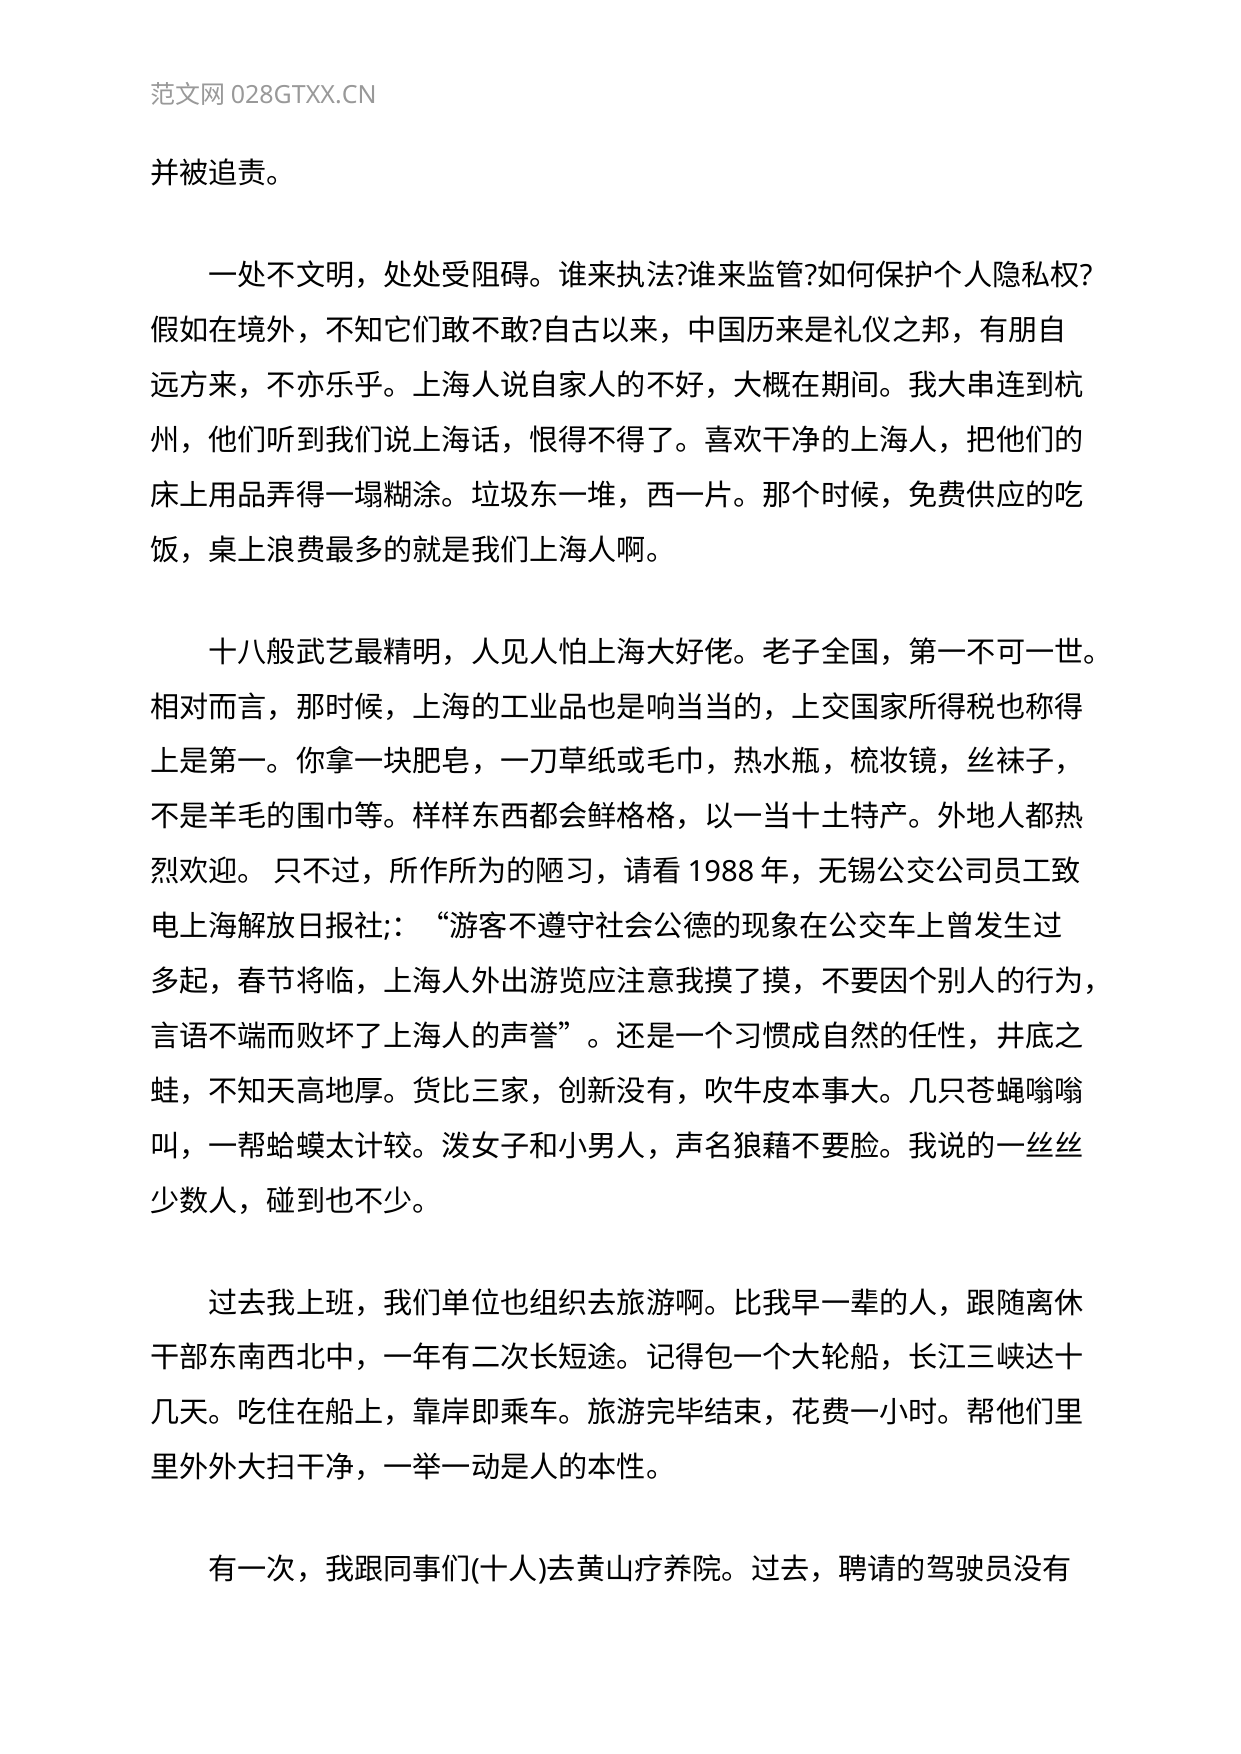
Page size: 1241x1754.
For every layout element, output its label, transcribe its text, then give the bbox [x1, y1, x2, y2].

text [150, 1546, 1090, 1588]
text 过去我上班，我们单位也组织去旅游啊。比我早一辈的人，跟随离休干部东南西北中，一年有二次长短途。记得包一个大轮船，长江三峡达十几天。吃住在船上，靠岸即乘车。旅游完毕结束，花费一小时。帮他们里里外外大扫干净，一举一动是人的本性。 [150, 1279, 1090, 1486]
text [150, 150, 1090, 192]
text 十八般武艺最精明，人见人怕上海大好佬。老子全国，第一不可一世。相对而言，那时候，上海的工业品也是响当当的，上交国家所得税也称得上是第一。你拿一块肥皂，一刀草纸或毛巾，热水瓶，梳妆镜，丝袜子，不是羊毛的围巾等。样样东西都会鲜格格，以一当十土特产。外地人都热烈欢迎。 只不过，所作所为的陋习，请看1988年，无锡公交公司员工致电上海解放日报社;：“游客不遵守社会公德的现象在公交车上曾发生过多起，春节将临，上海人外出游览应注意我摸了摸，不要因个别人的行为，言语不端而败坏了上海人的声誉”。还是一个习惯成自然的任性，井底之蛙，不知天高地厚。货比三家，创新没有，吹牛皮本事大。几只苍蝇嗡嗡叫，一帮蛤蟆太计较。泼女子和小男人，声名狼藉不要脸。我说的一丝丝少数人，碰到也不少。 [150, 628, 1090, 1220]
text 一处不文明，处处受阻碍。谁来执法?谁来监管?如何保护个人隐私权?假如在境外，不知它们敢不敢?自古以来，中国历来是礼仪之邦，有朋自远方来，不亦乐乎。上海人说自家人的不好，大概在期间。我大串连到杭州，他们听到我们说上海话，恨得不得了。喜欢干净的上海人，把他们的床上用品弄得一塌糊涂。垃圾东一堆，西一片。那个时候，免费供应的吃饭，桌上浪费最多的就是我们上海人啊。 [150, 252, 1090, 569]
